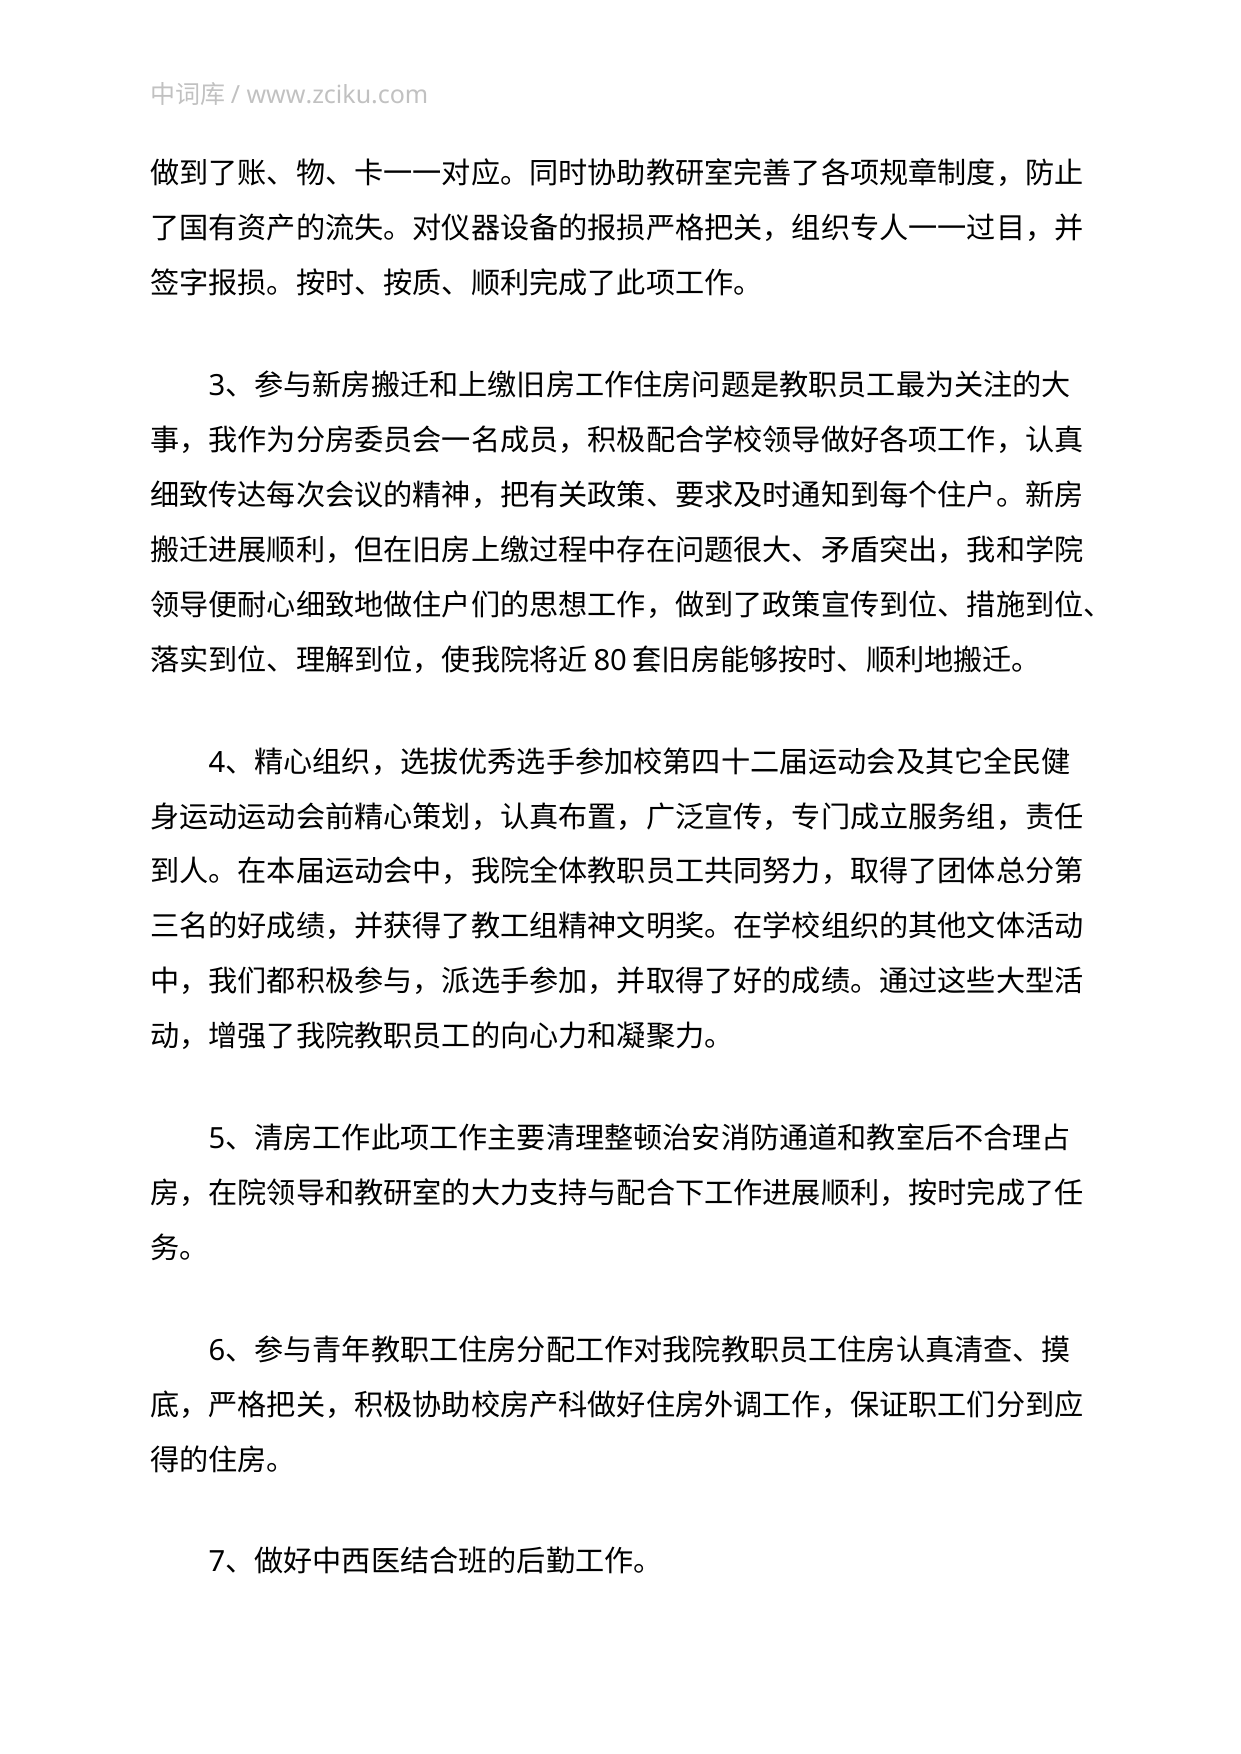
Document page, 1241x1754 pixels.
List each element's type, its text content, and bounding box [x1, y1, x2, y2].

text 5、清房工作此项工作主要清理整顿治安消防通道和教室后不合理占房，在院领导和教研室的大力支持与配合下工作进展顺利，按时完成了任务。 [150, 1114, 1090, 1267]
text 7、做好中西医结合班的后勤工作。 [150, 1538, 1090, 1580]
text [150, 150, 1090, 302]
text 4、精心组织，选拔优秀选手参加校第四十二届运动会及其它全民健身运动运动会前精心策划，认真布置，广泛宣传，专门成立服务组，责任到人。在本届运动会中，我院全体教职员工共同努力，取得了团体总分第三名的好成绩，并获得了教工组精神文明奖。在学校组织的其他文体活动中，我们都积极参与，派选手参加，并取得了好的成绩。通过这些大型活动，增强了我院教职员工的向心力和凝聚力。 [150, 738, 1090, 1055]
text 6、参与青年教职工住房分配工作对我院教职员工住房认真清查、摸底，严格把关，积极协助校房产科做好住房外调工作，保证职工们分到应得的住房。 [150, 1326, 1090, 1478]
text 3、参与新房搬迁和上缴旧房工作住房问题是教职员工最为关注的大事，我作为分房委员会一名成员，积极配合学校领导做好各项工作，认真细致传达每次会议的精神，把有关政策、要求及时通知到每个住户。新房搬迁进展顺利，但在旧房上缴过程中存在问题很大、矛盾突出，我和学院领导便耐心细致地做住户们的思想工作，做到了政策宣传到位、措施到位、落实到位、理解到位，使我院将近80套旧房能够按时、顺利地搬迁。 [150, 362, 1090, 678]
